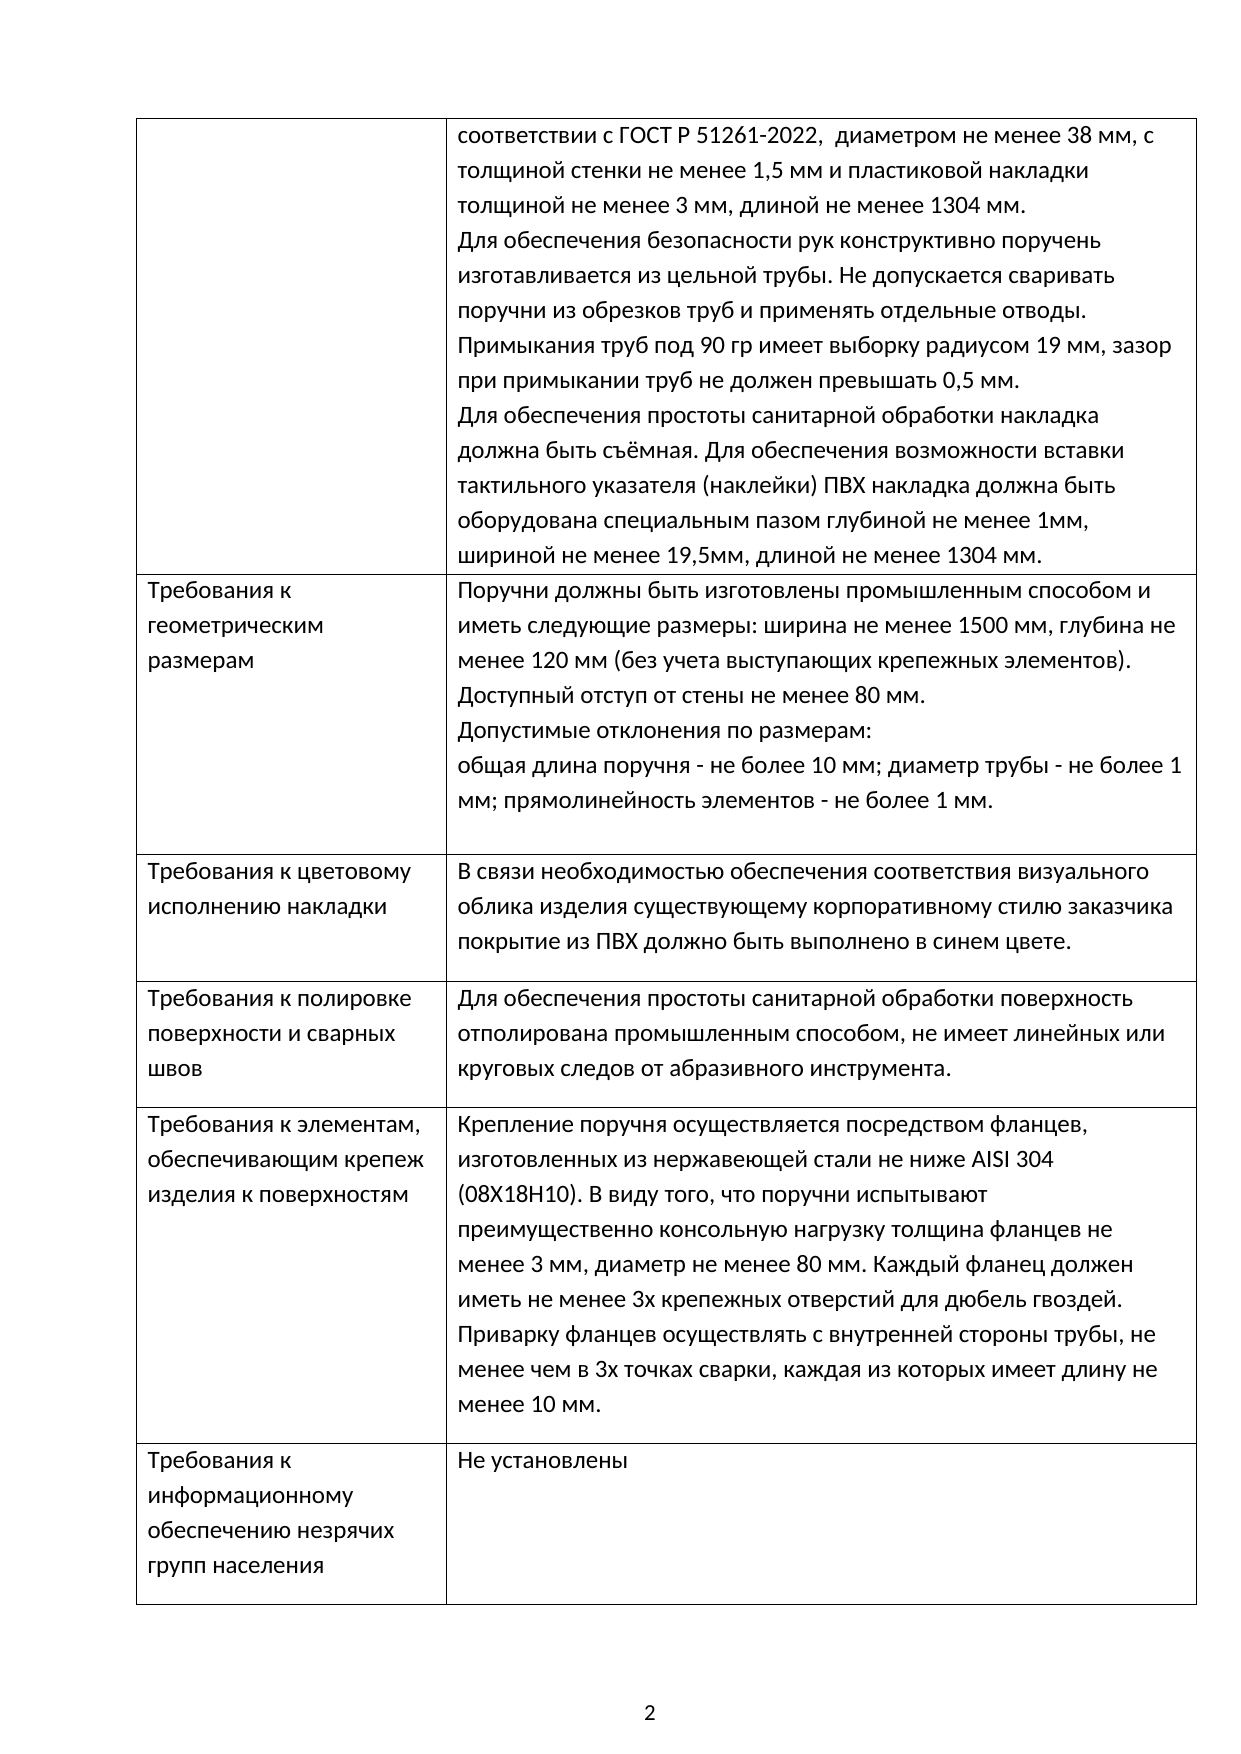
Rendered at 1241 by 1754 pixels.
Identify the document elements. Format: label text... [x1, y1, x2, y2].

table_cell Требования к полировке поверхности и сварных швов [137, 982, 446, 1107]
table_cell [447, 119, 1196, 573]
table_cell Требования к цветовому исполнению накладки [137, 855, 446, 981]
table_cell Крепление поручня осуществляется посредством фланцев, изготовленных из нержавеющей стали не ниже AISI 304 (08Х18Н10). В виду того, что поручни испытывают преимущественно консольную нагрузку толщина фланцев не менее 3 мм, диаметр не менее 80 мм. Каждый фланец должен иметь не менее 3х крепежных отверстий для дюбель гвоздей. Приварку фланцев осуществлять с внутренней стороны трубы, не менее чем в 3х точках сварки, каждая из которых имеет длину не менее 10 мм. [447, 1108, 1196, 1443]
table_cell Поручни должны быть изготовлены промышленным способом и иметь следующие размеры: ширина не менее 1500 мм, глубина не менее 120 мм (без учета выступающих крепежных элементов). Доступный отступ от стены не менее 80 мм. Допустимые отклонения по размерам: общая длина поручня - не более 10 мм; диаметр трубы - не более 1 мм; прямолинейность элементов - не более 1 мм. [447, 575, 1196, 854]
table_cell Требования к элементам, обеспечивающим крепеж изделия к поверхностям [137, 1108, 446, 1443]
table_cell Требования к геометрическим размерам [137, 575, 446, 854]
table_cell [137, 119, 446, 573]
table_cell Не установлены [447, 1444, 1196, 1604]
table_cell Требования к информационному обеспечению незрячих групп населения [137, 1444, 446, 1604]
table_cell В связи необходимостью обеспечения соответствия визуального облика изделия существующему корпоративному стилю заказчика покрытие из ПВХ должно быть выполнено в синем цвете. [447, 855, 1196, 981]
table_cell Для обеспечения простоты санитарной обработки поверхность отполирована промышленным способом, не имеет линейных или круговых следов от абразивного инструмента. [447, 982, 1196, 1107]
